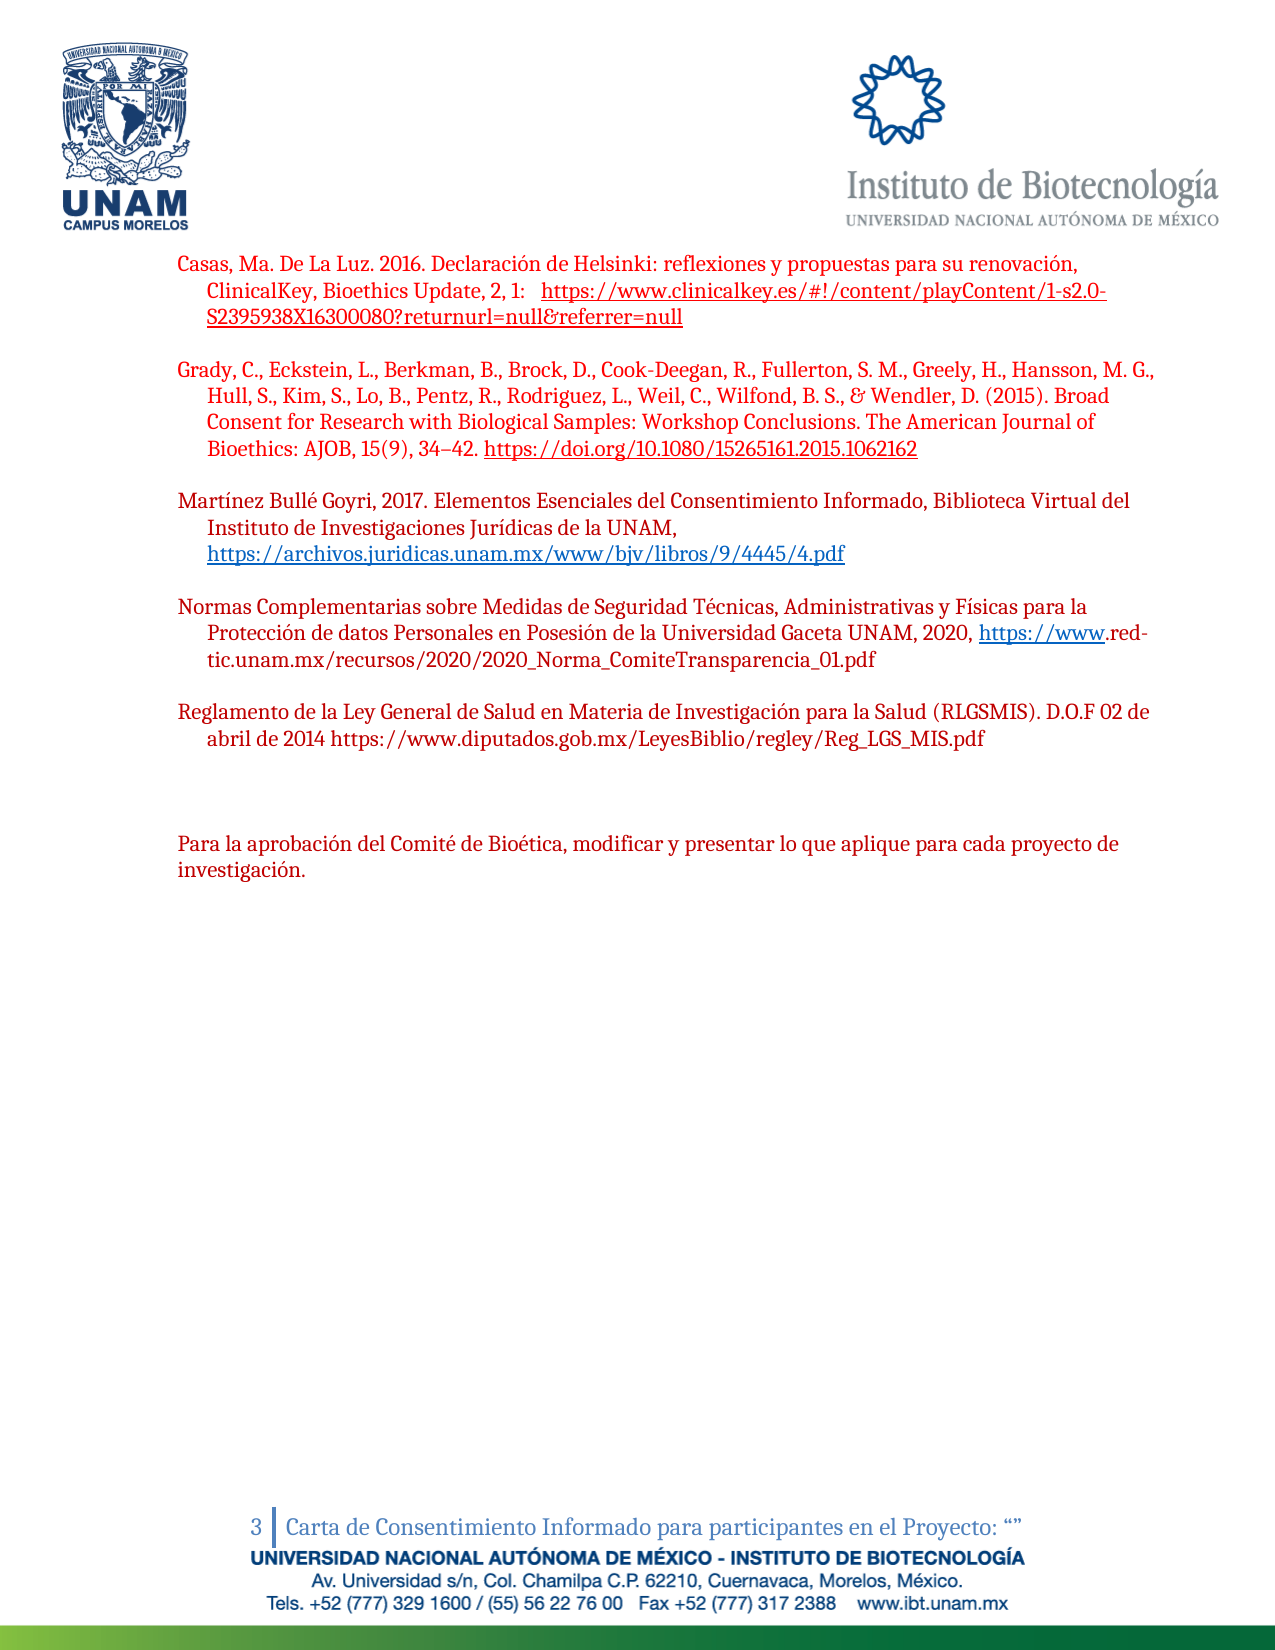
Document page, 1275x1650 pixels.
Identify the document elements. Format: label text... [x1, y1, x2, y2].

text Martínez Bullé Goyri, 2017. Elementos Esenciales del Consentimiento Informado, Biblioteca Virtual del Instituto de Investigaciones Jurídicas de la UNAM, https://archivos.juridicas.unam.mx/www/bjv/libros/9/4445/4.pdf [177, 488, 1157, 567]
text Normas Complementarias sobre Medidas de Seguridad Técnicas, Administrativas y Físicas para la Protección de datos Personales en Posesión de la Universidad Gaceta UNAM, 2020, https://www.red-tic.unam.mx/recursos/2020/2020_Norma_ComiteTransparencia_01.pdf [177, 594, 1157, 673]
picture [0, 0, 1275, 1650]
text Para la aprobación del Comité de Bioética, modificar y presentar lo que aplique para cada proyecto de investigación. [177, 831, 1157, 883]
text Casas, Ma. De La Luz. 2016. Declaración de Helsinki: reflexiones y propuestas para su renovación, ClinicalKey, Bioethics Update, 2, 1: https://www.clinicalkey.es/#!/content/playContent/1-s2.0-S2395938X16300080?returnurl=null&referrer=null [177, 251, 1157, 330]
text Reglamento de la Ley General de Salud en Materia de Investigación para la Salud (RLGSMIS). D.O.F 02 de abril de 2014 https://www.diputados.gob.mx/LeyesBiblio/regley/Reg_LGS_MIS.pdf [177, 699, 1157, 752]
text Grady, C., Eckstein, L., Berkman, B., Brock, D., Cook-Deegan, R., Fullerton, S. M., Greely, H., Hansson, M. G., Hull, S., Kim, S., Lo, B., Pentz, R., Rodriguez, L., Weil, C., Wilfond, B. S., & Wendler, D. (2015). Broad Consent for Research with Biological Samples: Workshop Conclusions. The American Journal of Bioethics: AJOB, 15(9), 34–42. https://doi.org/10.1080/15265161.2015.1062162 [177, 356, 1157, 462]
